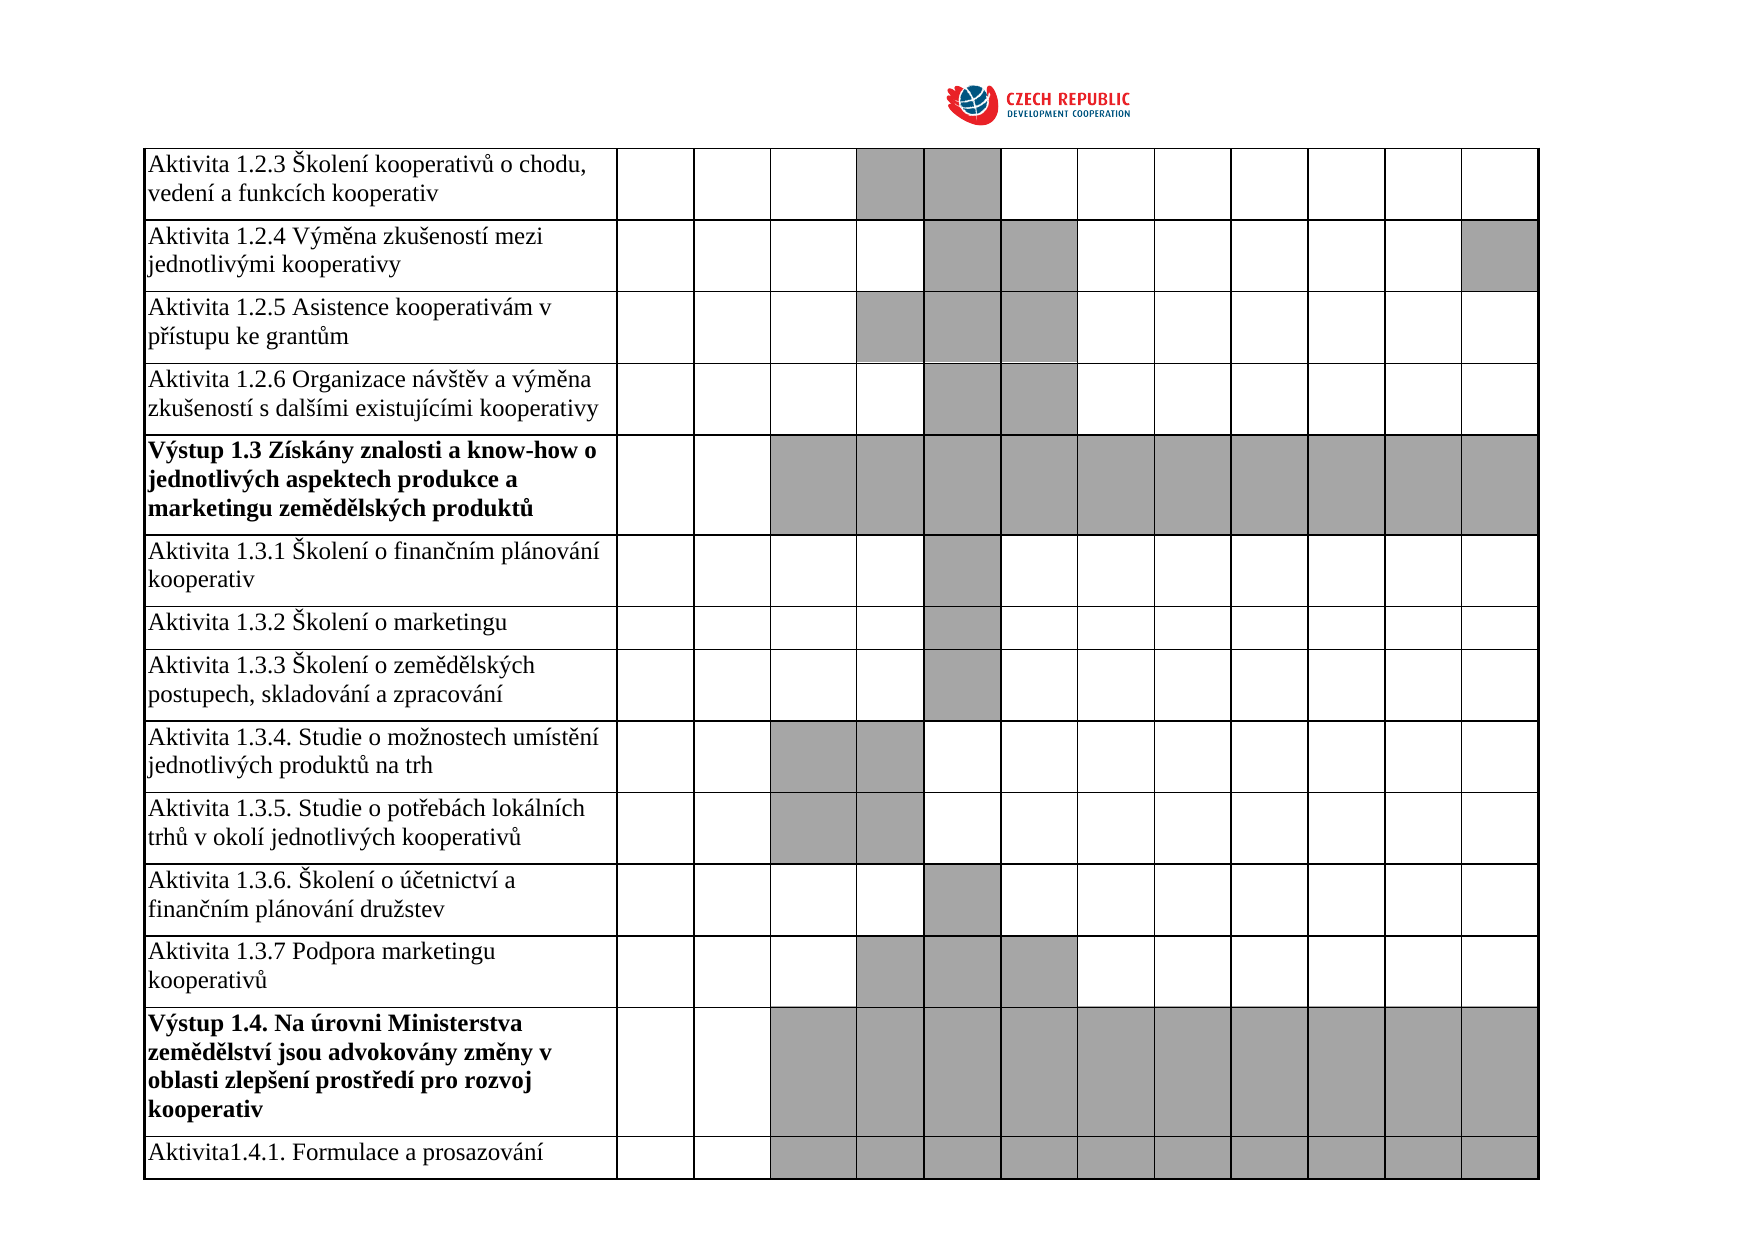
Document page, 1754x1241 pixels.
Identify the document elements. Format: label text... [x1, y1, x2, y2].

table_cell [1078, 1008, 1154, 1136]
table_cell [771, 149, 856, 219]
table_cell [1155, 149, 1230, 219]
table_cell [925, 793, 1000, 863]
table_cell [1078, 650, 1154, 720]
table_cell [1462, 364, 1537, 434]
table_cell [771, 607, 856, 649]
table_cell [1462, 536, 1537, 606]
table_cell [1155, 536, 1230, 606]
table_cell [1078, 292, 1154, 362]
table_cell [1155, 722, 1230, 792]
table_cell [1155, 650, 1230, 720]
table_cell [618, 1137, 693, 1178]
table_cell [1309, 937, 1384, 1006]
table_cell [1155, 436, 1230, 534]
table_cell [618, 650, 693, 720]
table_cell [925, 650, 1000, 720]
table_cell [1462, 1008, 1537, 1136]
table_cell [695, 1008, 770, 1136]
table_cell [1155, 1137, 1230, 1178]
table_cell [695, 865, 770, 935]
table_cell [1386, 865, 1461, 935]
table_cell [1002, 292, 1077, 362]
table_cell [771, 650, 856, 720]
table_cell [618, 937, 693, 1006]
table_cell [857, 937, 923, 1006]
table_cell Aktivita 1.2.4 Výměna zkušeností mezi jednotlivými kooperativy [146, 221, 616, 291]
table_cell [1309, 1008, 1384, 1136]
table_cell Výstup 1.3 Získány znalosti a know-how o jednotlivých aspektech produkce a marketingu zemědělských produktů [146, 436, 616, 534]
table_cell [618, 536, 693, 606]
table_cell [1078, 536, 1154, 606]
table_cell [1232, 937, 1307, 1006]
table_cell [1232, 1008, 1307, 1136]
table_cell [1078, 793, 1154, 863]
table_cell [1462, 722, 1537, 792]
table_cell [1232, 607, 1307, 649]
table_cell [857, 292, 923, 362]
table_cell [771, 221, 856, 291]
table_cell [1309, 221, 1384, 291]
table_cell [1002, 436, 1077, 534]
table_cell [925, 937, 1000, 1006]
table_cell [1078, 221, 1154, 291]
table_cell [1232, 149, 1307, 219]
table_cell [1232, 221, 1307, 291]
table_cell [618, 436, 693, 534]
table_cell [1078, 436, 1154, 534]
table_cell [857, 436, 923, 534]
table_cell [618, 364, 693, 434]
table_cell Aktivita 1.2.5 Asistence kooperativám v přístupu ke grantům [146, 292, 616, 362]
table_cell [1155, 607, 1230, 649]
table_cell [695, 292, 770, 362]
table_cell [857, 865, 923, 935]
table_cell [1002, 536, 1077, 606]
table_cell [857, 722, 923, 792]
table_cell [925, 607, 1000, 649]
table_cell Aktivita 1.3.2 Školení o marketingu [146, 607, 616, 649]
table_cell [1309, 865, 1384, 935]
table_cell [925, 221, 1000, 291]
table_cell [1309, 364, 1384, 434]
table_cell [1078, 865, 1154, 935]
table_cell [1078, 1137, 1154, 1178]
table_cell [695, 221, 770, 291]
table_cell [771, 1137, 856, 1178]
table_cell [1155, 221, 1230, 291]
table_cell [1309, 1137, 1384, 1178]
table_cell [1386, 536, 1461, 606]
table_cell Aktivita1.4.1. Formulace a prosazování doporučení [146, 1137, 616, 1178]
table_cell [1155, 937, 1230, 1006]
table_cell [1155, 1008, 1230, 1136]
table_cell [618, 793, 693, 863]
table_cell [695, 436, 770, 534]
table_cell [857, 536, 923, 606]
table_cell [771, 536, 856, 606]
table_cell [1462, 607, 1537, 649]
table_cell [1462, 650, 1537, 720]
table_cell [1386, 937, 1461, 1006]
table_cell [1232, 292, 1307, 362]
table_cell [925, 292, 1000, 362]
table_cell [771, 364, 856, 434]
table_cell Aktivita 1.3.6. Školení o účetnictví a finančním plánování družstev [146, 865, 616, 935]
table_cell [1002, 650, 1077, 720]
table_cell [1386, 793, 1461, 863]
table_cell [771, 292, 856, 362]
table_cell [1002, 607, 1077, 649]
table_cell [857, 149, 923, 219]
table_cell [1462, 1137, 1537, 1178]
table_cell [618, 607, 693, 649]
table_cell [1309, 607, 1384, 649]
table_cell [1232, 1137, 1307, 1178]
picture [934, 73, 1142, 138]
table_cell [1232, 650, 1307, 720]
table_cell [771, 865, 856, 935]
table_cell [1462, 149, 1537, 219]
table_cell [1232, 536, 1307, 606]
table_cell [1462, 865, 1537, 935]
table_cell [857, 793, 923, 863]
table_cell [1309, 536, 1384, 606]
table_cell [925, 1008, 1000, 1136]
table_cell [1309, 149, 1384, 219]
table_cell [1232, 364, 1307, 434]
table_cell [1386, 149, 1461, 219]
table_cell [1462, 292, 1537, 362]
table_cell [1002, 722, 1077, 792]
table_cell [1386, 292, 1461, 362]
table_cell [695, 722, 770, 792]
table_cell [1462, 937, 1537, 1006]
table_cell [695, 536, 770, 606]
table_cell [618, 221, 693, 291]
table_cell [1309, 650, 1384, 720]
table_cell [925, 722, 1000, 792]
table_cell [1309, 292, 1384, 362]
table_cell Aktivita 1.3.4. Studie o možnostech umístění jednotlivých produktů na trh [146, 722, 616, 792]
table_cell [618, 865, 693, 935]
table_cell [1078, 722, 1154, 792]
table_cell [1155, 793, 1230, 863]
table_cell [1002, 937, 1077, 1006]
table_cell [1386, 1137, 1461, 1178]
table_cell [1078, 364, 1154, 434]
table_cell [1155, 865, 1230, 935]
table_cell [1462, 221, 1537, 291]
table_cell [1386, 650, 1461, 720]
table_cell [1002, 865, 1077, 935]
table_cell [1155, 364, 1230, 434]
table_cell [857, 364, 923, 434]
table_cell [695, 149, 770, 219]
table_cell [925, 536, 1000, 606]
table_cell [1386, 722, 1461, 792]
table_cell [695, 1137, 770, 1178]
table_cell Aktivita 1.3.5. Studie o potřebách lokálních trhů v okolí jednotlivých kooperativů [146, 793, 616, 863]
table_cell [618, 1008, 693, 1136]
table_cell [1386, 607, 1461, 649]
table_cell [1309, 436, 1384, 534]
table_cell [771, 937, 856, 1006]
table_cell [1309, 793, 1384, 863]
table_cell Aktivita 1.3.7 Podpora marketingu kooperativů [146, 937, 616, 1006]
table_cell [857, 650, 923, 720]
table_cell [1078, 607, 1154, 649]
table_cell [1309, 722, 1384, 792]
table_cell Výstup 1.4. Na úrovni Ministerstva zemědělství jsou advokovány změny v oblasti zlepšení prostředí pro rozvoj kooperativ [146, 1008, 616, 1136]
table_cell [1002, 793, 1077, 863]
table_cell [695, 364, 770, 434]
table_cell [771, 1008, 856, 1136]
table_cell [771, 722, 856, 792]
table_cell [925, 1137, 1000, 1178]
table_cell [925, 364, 1000, 434]
table_cell [857, 1137, 923, 1178]
table_cell [771, 436, 856, 534]
table_cell [618, 722, 693, 792]
table_cell [771, 793, 856, 863]
table_cell [618, 149, 693, 219]
table_cell [857, 607, 923, 649]
table_cell [925, 149, 1000, 219]
table_cell [1386, 1008, 1461, 1136]
table_cell [695, 937, 770, 1006]
table_cell [1462, 793, 1537, 863]
table_cell [1002, 149, 1077, 219]
table_cell [925, 436, 1000, 534]
table_cell [1386, 221, 1461, 291]
table_cell [695, 793, 770, 863]
table_cell [925, 865, 1000, 935]
table_cell [1155, 292, 1230, 362]
table_cell [1232, 722, 1307, 792]
table_cell Aktivita 1.2.6 Organizace návštěv a výměna zkušeností s dalšími existujícími kooperativy [146, 364, 616, 434]
table_cell [1002, 364, 1077, 434]
table_cell Aktivita 1.2.3 Školení kooperativů o chodu, vedení a funkcích kooperativ [146, 149, 616, 219]
table_cell Aktivita 1.3.1 Školení o finančním plánování kooperativ [146, 536, 616, 606]
table_cell [695, 650, 770, 720]
table_cell [1078, 937, 1154, 1006]
table_cell [1002, 221, 1077, 291]
table_cell Aktivita 1.3.3 Školení o zemědělských postupech, skladování a zpracování [146, 650, 616, 720]
table_cell [857, 1008, 923, 1136]
table_cell [1232, 436, 1307, 534]
table_cell [1386, 364, 1461, 434]
table_cell [1002, 1137, 1077, 1178]
table_cell [695, 607, 770, 649]
table_cell [1386, 436, 1461, 534]
table_cell [1078, 149, 1154, 219]
table_cell [1232, 793, 1307, 863]
table_cell [618, 292, 693, 362]
table_cell [1002, 1008, 1077, 1136]
table_cell [1232, 865, 1307, 935]
table_cell [857, 221, 923, 291]
table_cell [1462, 436, 1537, 534]
